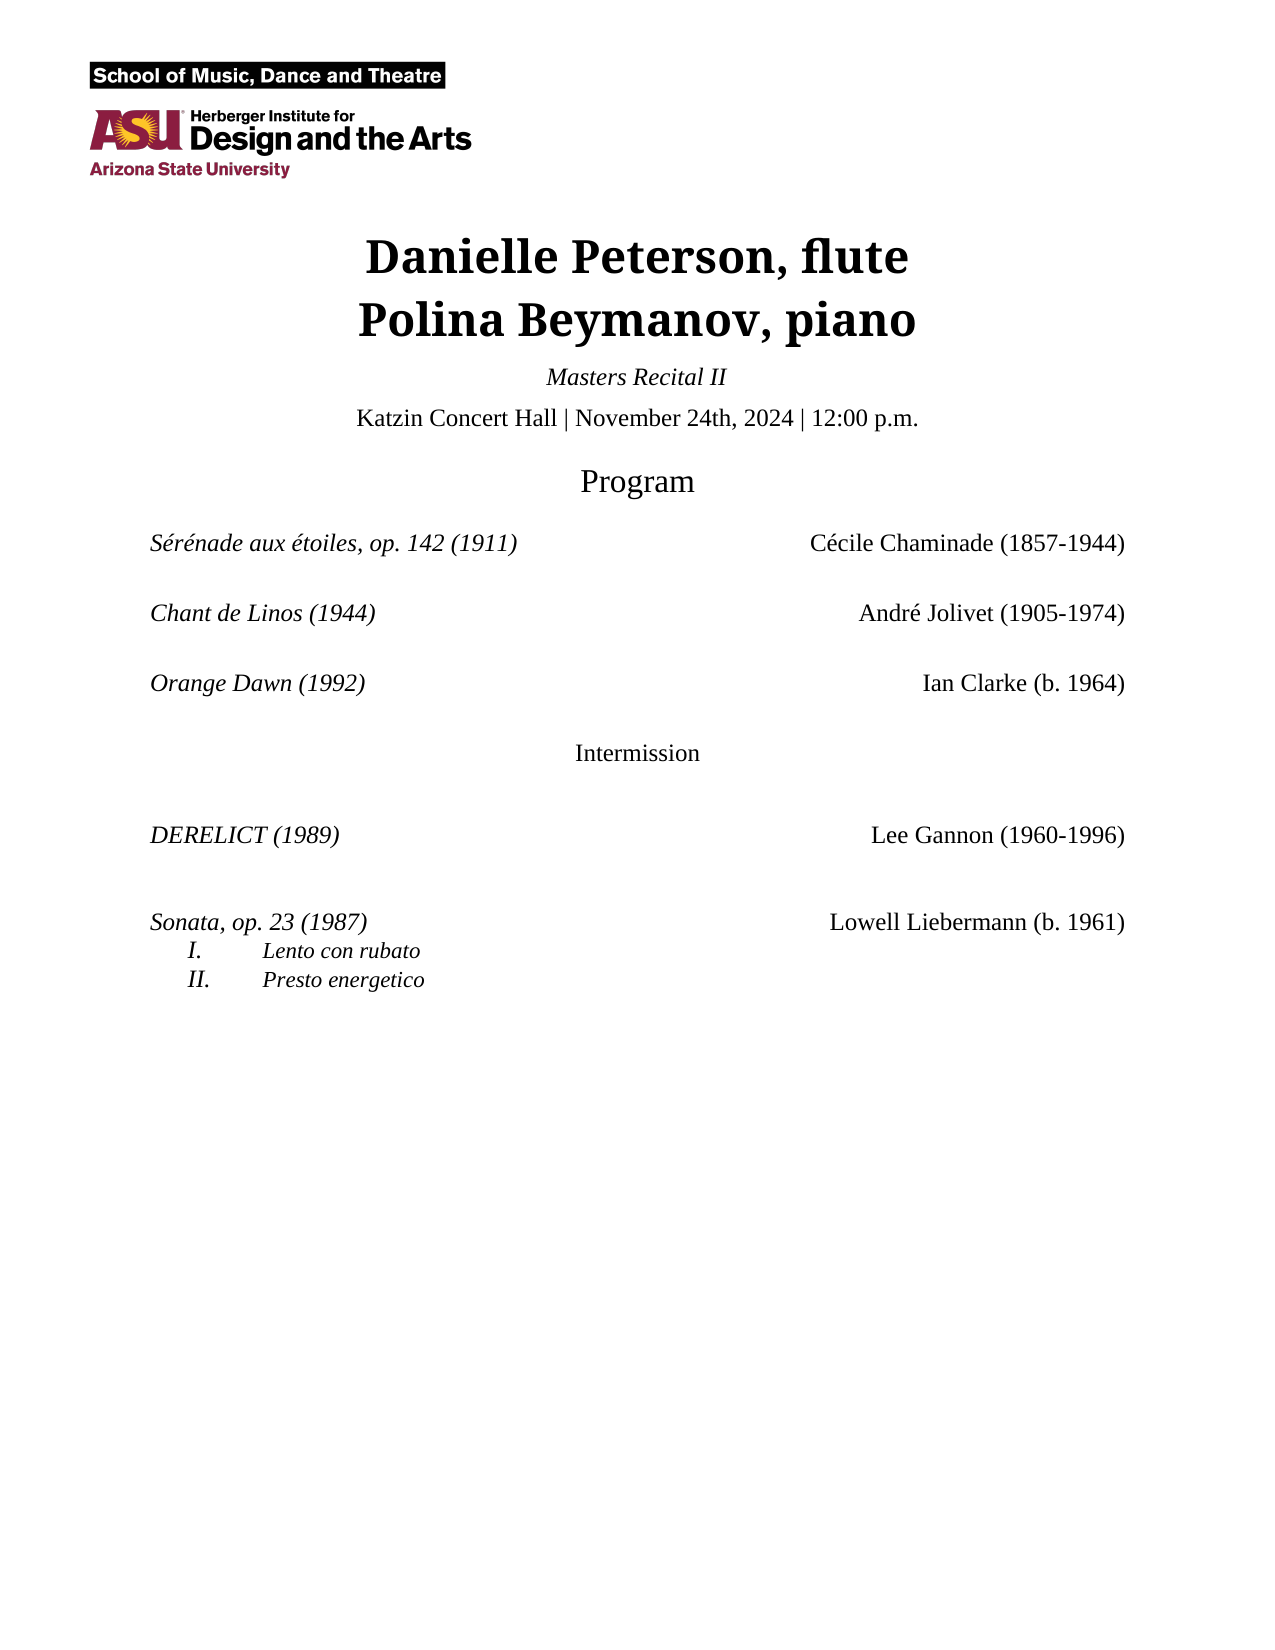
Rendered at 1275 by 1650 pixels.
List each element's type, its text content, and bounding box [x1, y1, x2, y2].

text Program [150, 461, 1125, 499]
text DERELICT (1989) Lee Gannon (1960-1996) [150, 821, 1125, 849]
text Chant de Linos (1944) André Jolivet (1905-1974) [150, 598, 1125, 627]
text Masters Recital II [150, 362, 1125, 391]
picture [70, 42, 491, 198]
text Sérénade aux étoiles, op. 142 (1911) Cécile Chaminade (1857-1944) [150, 528, 1125, 557]
text Katzin Concert Hall | November 24th, 2024 | 12:00 p.m. [150, 403, 1125, 432]
text Polina Beymanov, piano [150, 287, 1125, 350]
list Lento con rubato [187, 936, 1125, 964]
list Presto energetico [187, 964, 1125, 993]
text Danielle Peterson, flute [150, 225, 1125, 287]
text Sonata, op. 23 (1987) Lowell Liebermann (b. 1961) [150, 907, 1125, 936]
text Orange Dawn (1992) Ian Clarke (b. 1964) [150, 668, 1125, 697]
text Intermission [150, 738, 1125, 767]
